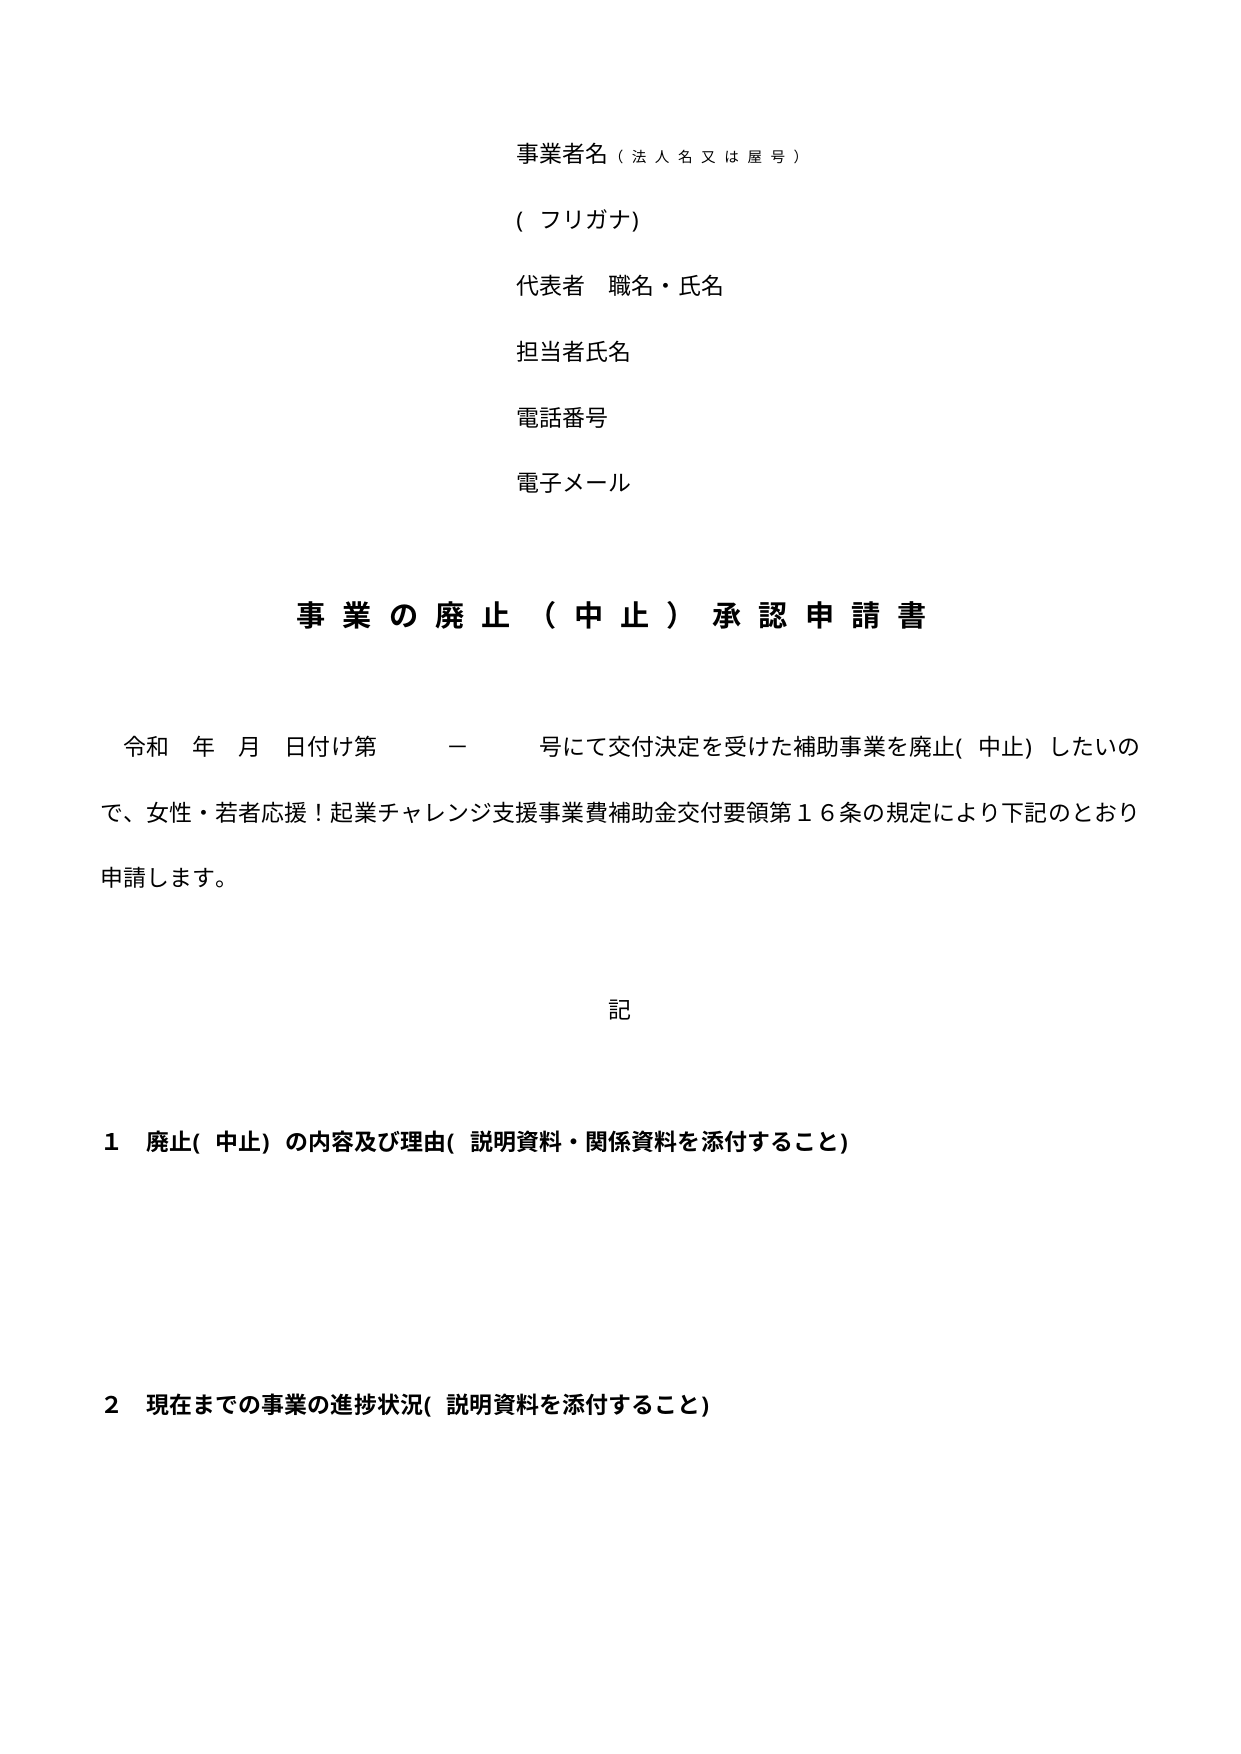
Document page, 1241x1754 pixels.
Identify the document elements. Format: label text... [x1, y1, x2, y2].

text 代表者 職名・氏名 [100, 252, 1140, 317]
text 担当者氏名 [100, 317, 1140, 383]
text 事業者名（法人名又は屋号） [100, 120, 1140, 186]
text ２ 現在までの事業の進捗状況(説明資料を添付すること) [100, 1371, 1140, 1437]
text 電子メール [100, 449, 1140, 515]
text １ 廃止(中止)の内容及び理由(説明資料・関係資料を添付すること) [100, 1107, 1140, 1173]
text 令和 年 月 日付け第 － 号にて交付決定を受けた補助事業を廃止(中止)したいので、女性・若者応援！起業チャレンジ支援事業費補助金交付要領第１６条の規定により下記のとおり申請します。 [100, 712, 1140, 910]
text 電話番号 [100, 383, 1140, 449]
text 記 [100, 976, 1140, 1042]
text 事業の廃止（中止）承認申請書 [100, 581, 1140, 647]
text (フリガナ) [100, 186, 1140, 252]
